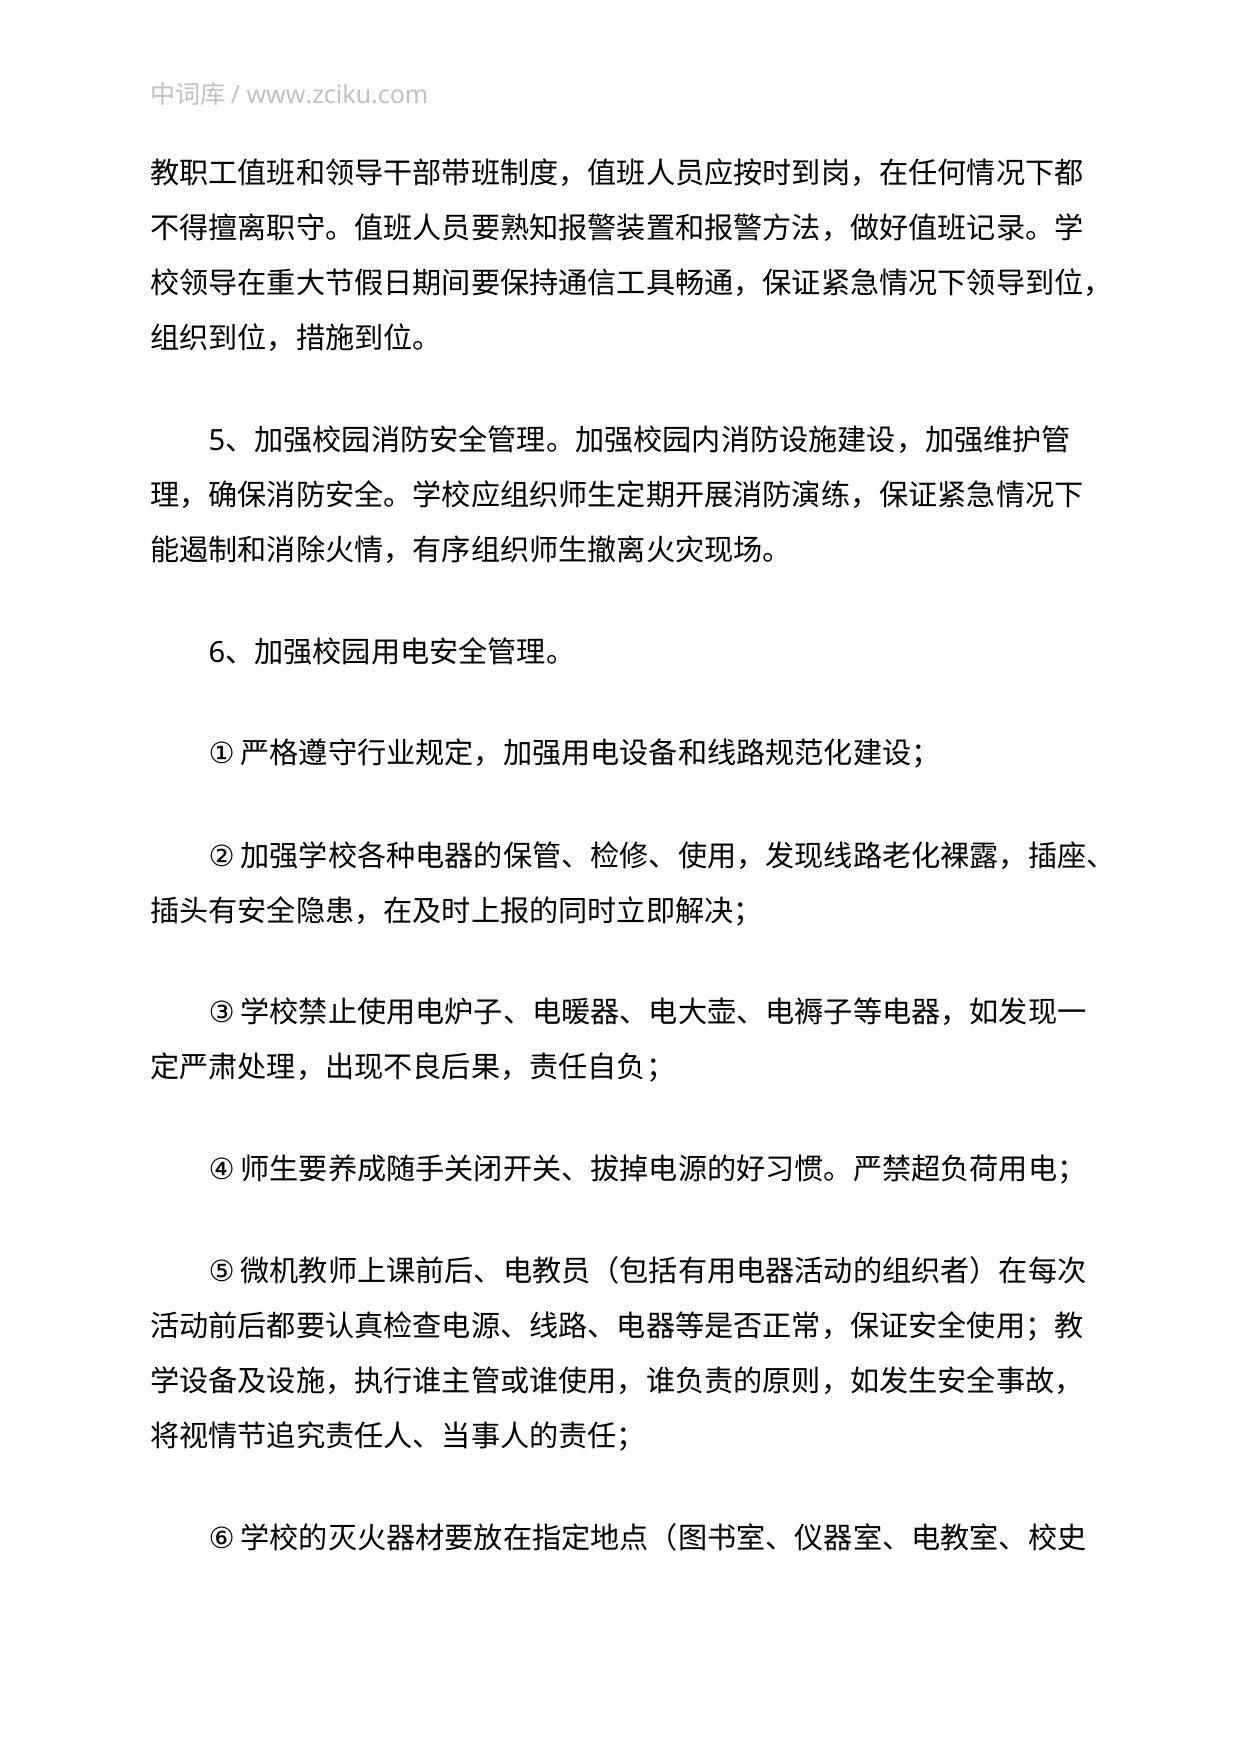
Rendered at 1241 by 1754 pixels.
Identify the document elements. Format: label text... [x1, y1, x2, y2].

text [150, 1514, 1090, 1557]
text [150, 150, 1090, 357]
text ④师生要养成随手关闭开关、拔掉电源的好习惯。严禁超负荷用电； [150, 1146, 1090, 1188]
text 5、加强校园消防安全管理。加强校园内消防设施建设，加强维护管理，确保消防安全。学校应组织师生定期开展消防演练，保证紧急情况下能遏制和消除火情，有序组织师生撤离火灾现场。 [150, 416, 1090, 569]
text ⑤微机教师上课前后、电教员（包括有用电器活动的组织者）在每次活动前后都要认真检查电源、线路、电器等是否正常，保证安全使用；教学设备及设施，执行谁主管或谁使用，谁负责的原则，如发生安全事故，将视情节追究责任人、当事人的责任； [150, 1248, 1090, 1455]
text 6、加强校园用电安全管理。 [150, 628, 1090, 671]
text ③学校禁止使用电炉子、电暖器、电大壶、电褥子等电器，如发现一定严肃处理，出现不良后果，责任自负； [150, 989, 1090, 1086]
text ①严格遵守行业规定，加强用电设备和线路规范化建设； [150, 730, 1090, 772]
text ②加强学校各种电器的保管、检修、使用，发现线路老化裸露，插座、插头有安全隐患，在及时上报的同时立即解决； [150, 832, 1090, 929]
